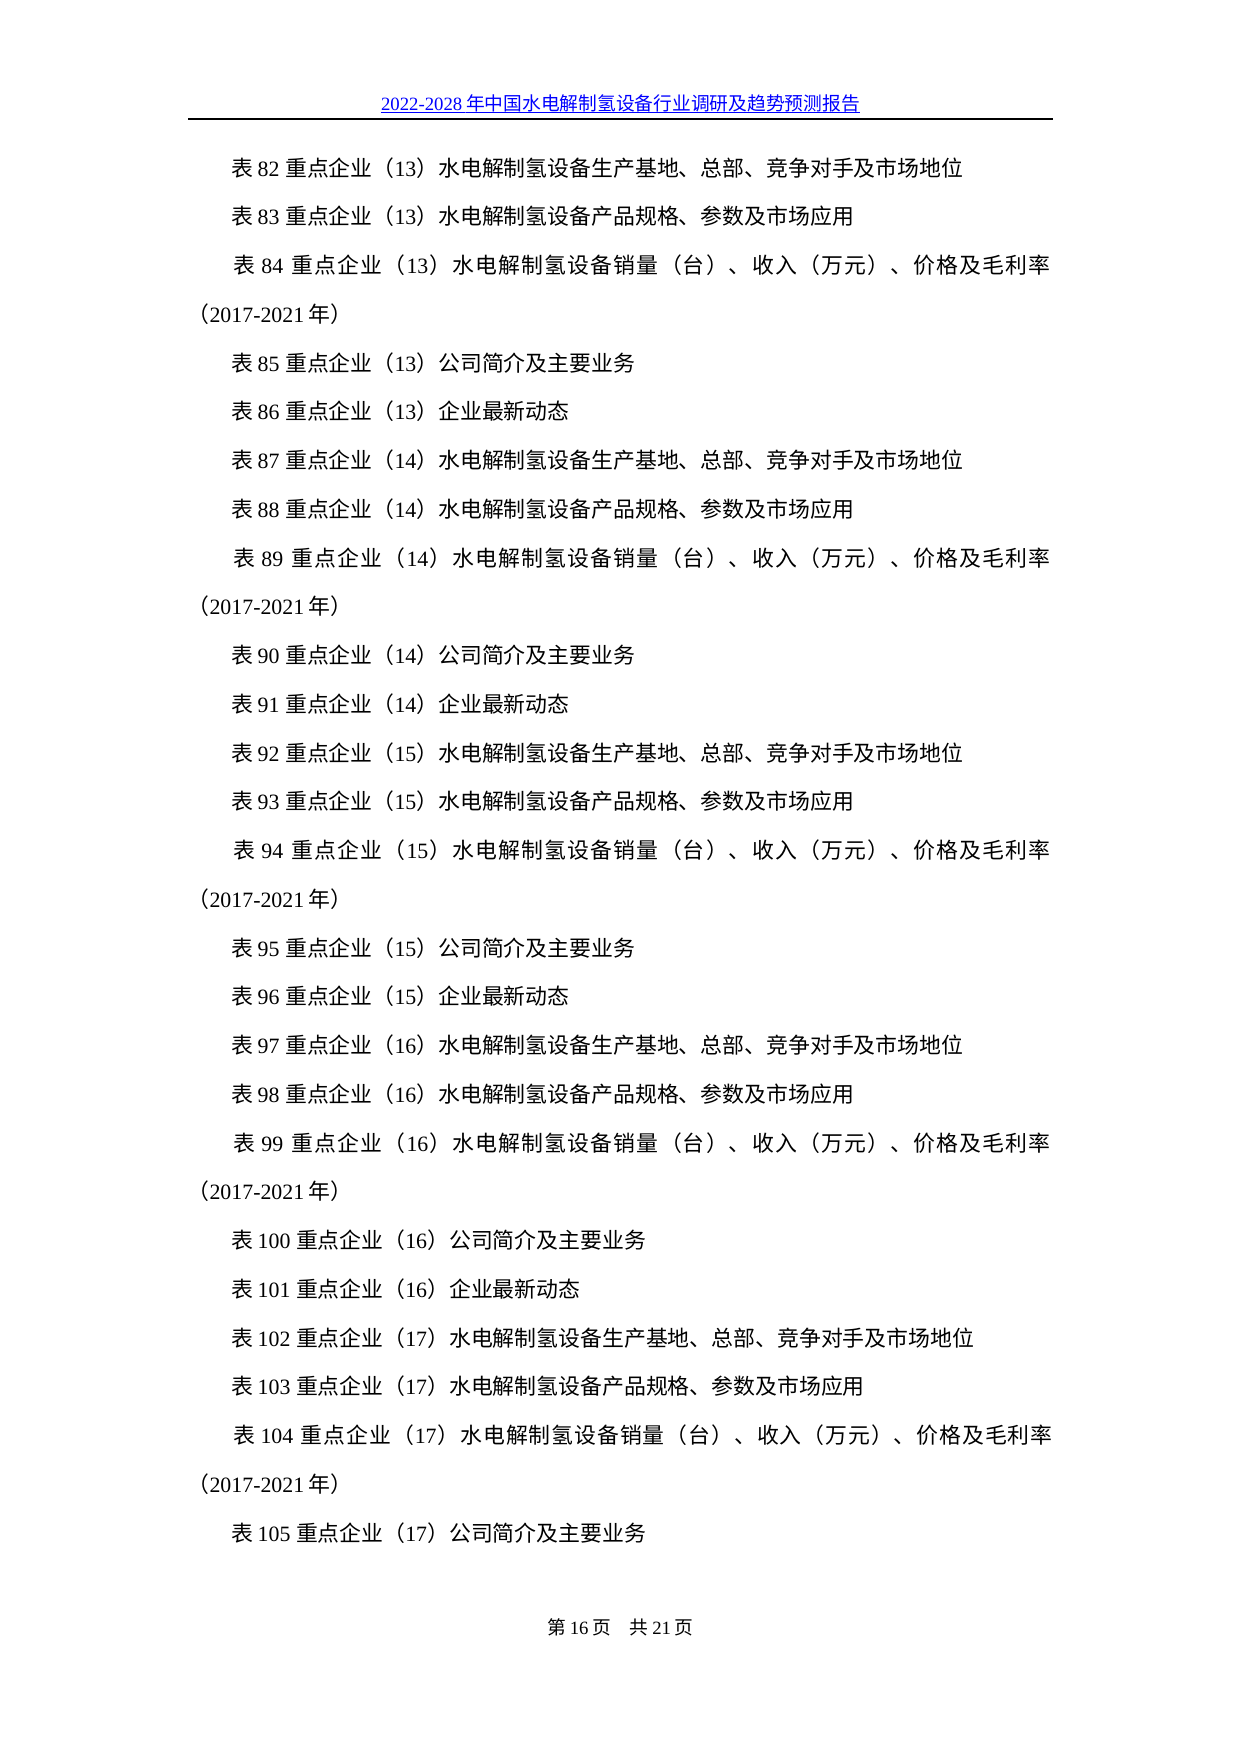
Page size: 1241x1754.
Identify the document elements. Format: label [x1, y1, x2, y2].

text [187, 150, 1053, 1548]
